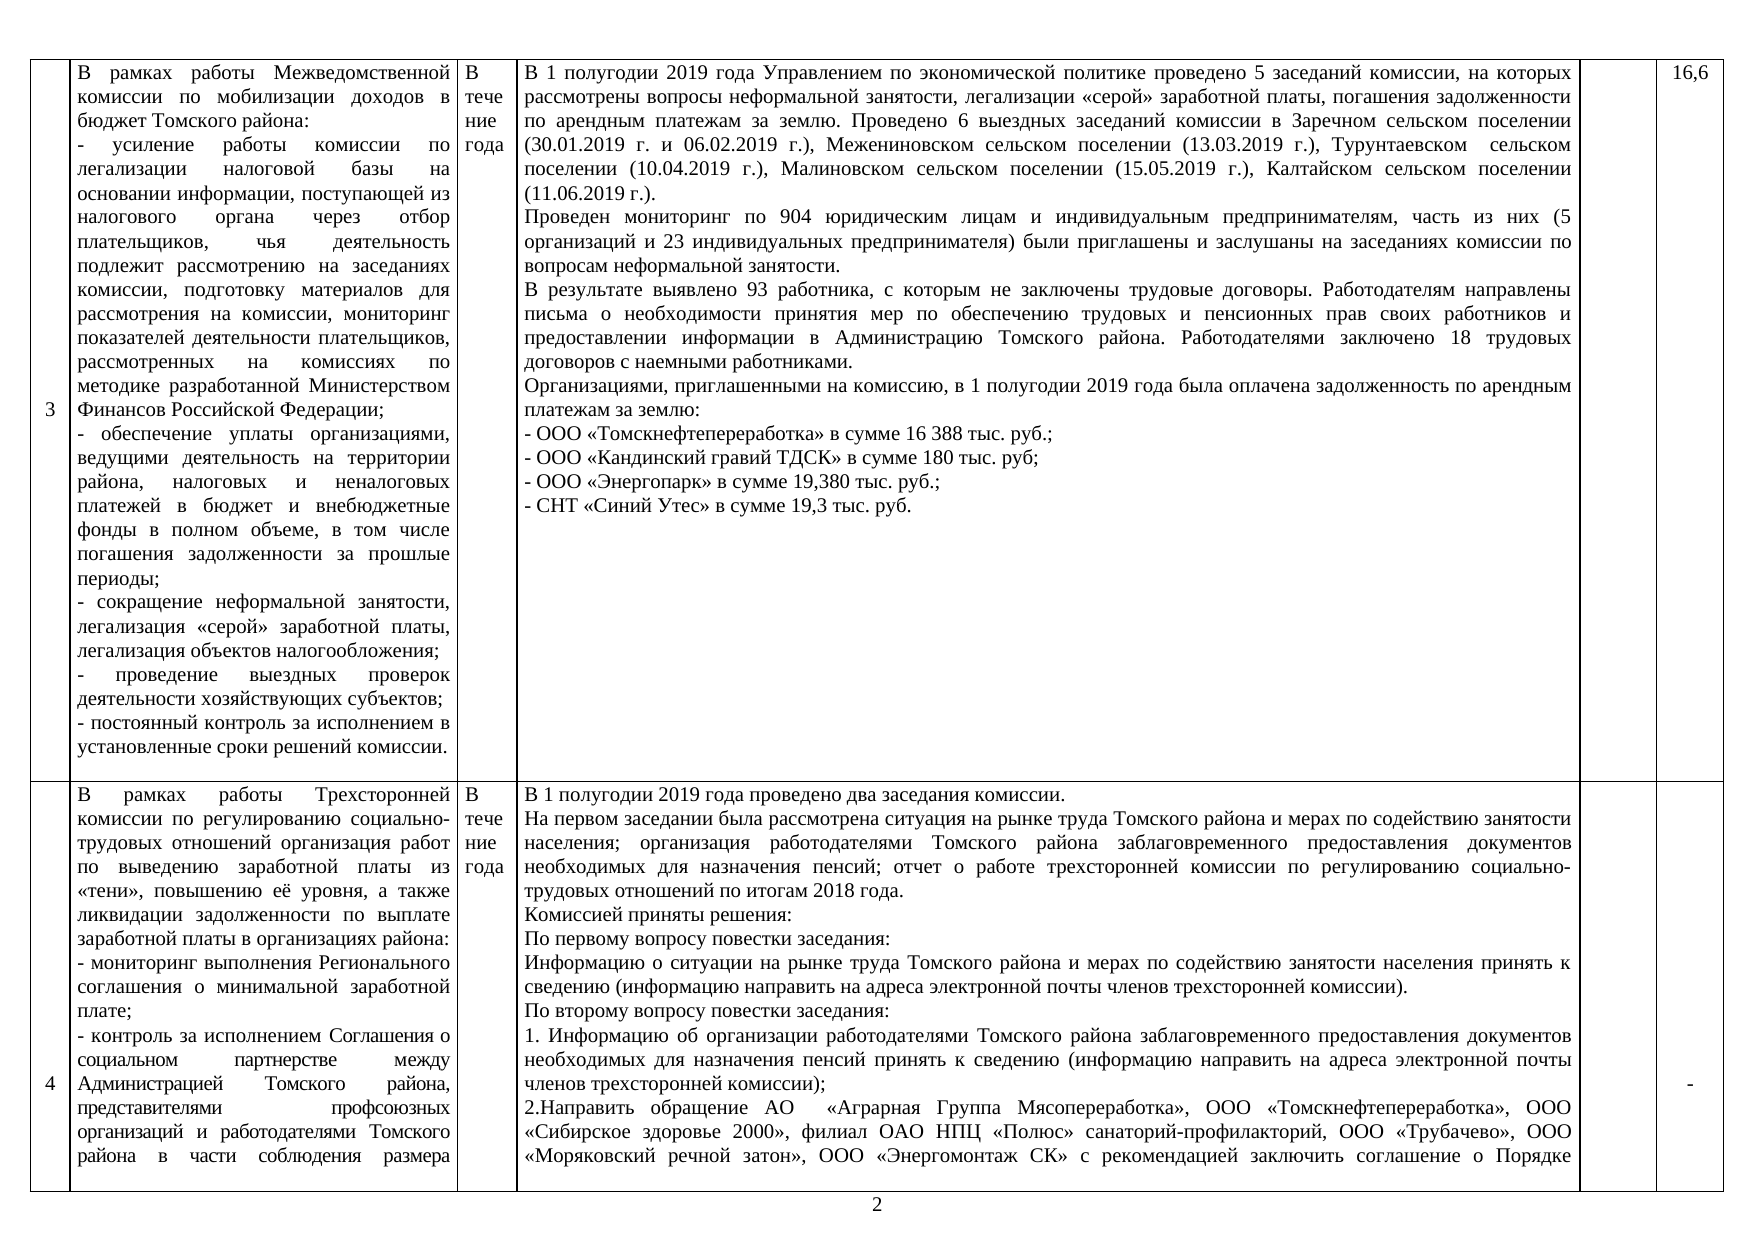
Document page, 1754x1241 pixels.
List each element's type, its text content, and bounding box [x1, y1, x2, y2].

table_cell В течение года [458, 60, 516, 781]
table_cell 16,6 [1657, 60, 1723, 781]
table_cell [1581, 782, 1656, 1191]
table_cell - [1657, 782, 1723, 1191]
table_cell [71, 782, 457, 1191]
table_cell [1581, 60, 1656, 781]
table_cell В рамках работы Межведомственной комиссии по мобилизации доходов в бюджет Томского района: - усиление работы комиссии по легализации налоговой базы на основании информации, поступающей из налогового органа через отбор плательщиков, чья деятельность подлежит рассмотрению на заседаниях комиссии, подготовку материалов для рассмотрения на комиссии, мониторинг показателей деятельности плательщиков, рассмотренных на комиссиях по методике разработанной Министерством Финансов Российской Федерации; - обеспечение уплаты организациями, ведущими деятельность на территории района, налоговых и неналоговых платежей в бюджет и внебюджетные фонды в полном объеме, в том числе погашения задолженности за прошлые периоды; - сокращение неформальной занятости, легализация «серой» заработной платы, легализация объектов налогообложения; - проведение выездных проверок деятельности хозяйствующих субъектов; - постоянный контроль за исполнением в установленные сроки решений комиссии. [71, 60, 457, 781]
table_cell В течение года [458, 782, 516, 1191]
table_cell 3 [31, 60, 69, 781]
table_cell В 1 полугодии 2019 года Управлением по экономической политике проведено 5 заседаний комиссии, на которых рассмотрены вопросы неформальной занятости, легализации «серой» заработной платы, погашения задолженности по арендным платежам за землю. Проведено 6 выездных заседаний комиссии в Заречном сельском поселении (30.01.2019 г. и 06.02.2019 г.), Межениновском сельском поселении (13.03.2019 г.), Турунтаевском сельском поселении (10.04.2019 г.), Малиновском сельском поселении (15.05.2019 г.), Калтайском сельском поселении (11.06.2019 г.). Проведен мониторинг по 904 юридическим лицам и индивидуальным предпринимателям, часть из них (5 организаций и 23 индивидуальных предпринимателя) были приглашены и заслушаны на заседаниях комиссии по вопросам неформальной занятости. В результате выявлено 93 работника, с которым не заключены трудовые договоры. Работодателям направлены письма о необходимости принятия мер по обеспечению трудовых и пенсионных прав своих работников и предоставлении информации в Администрацию Томского района. Работодателями заключено 18 трудовых договоров с наемными работниками. Организациями, приглашенными на комиссию, в 1 полугодии 2019 года была оплачена задолженность по арендным платежам за землю: - ООО «Томскнефтепереработка» в сумме 16 388 тыс. руб.; - ООО «Кандинский гравий ТДСК» в сумме 180 тыс. руб; - ООО «Энергопарк» в сумме 19,380 тыс. руб.; - СНТ «Синий Утес» в сумме 19,3 тыс. руб. [518, 60, 1579, 781]
table_cell 4 [31, 782, 69, 1191]
